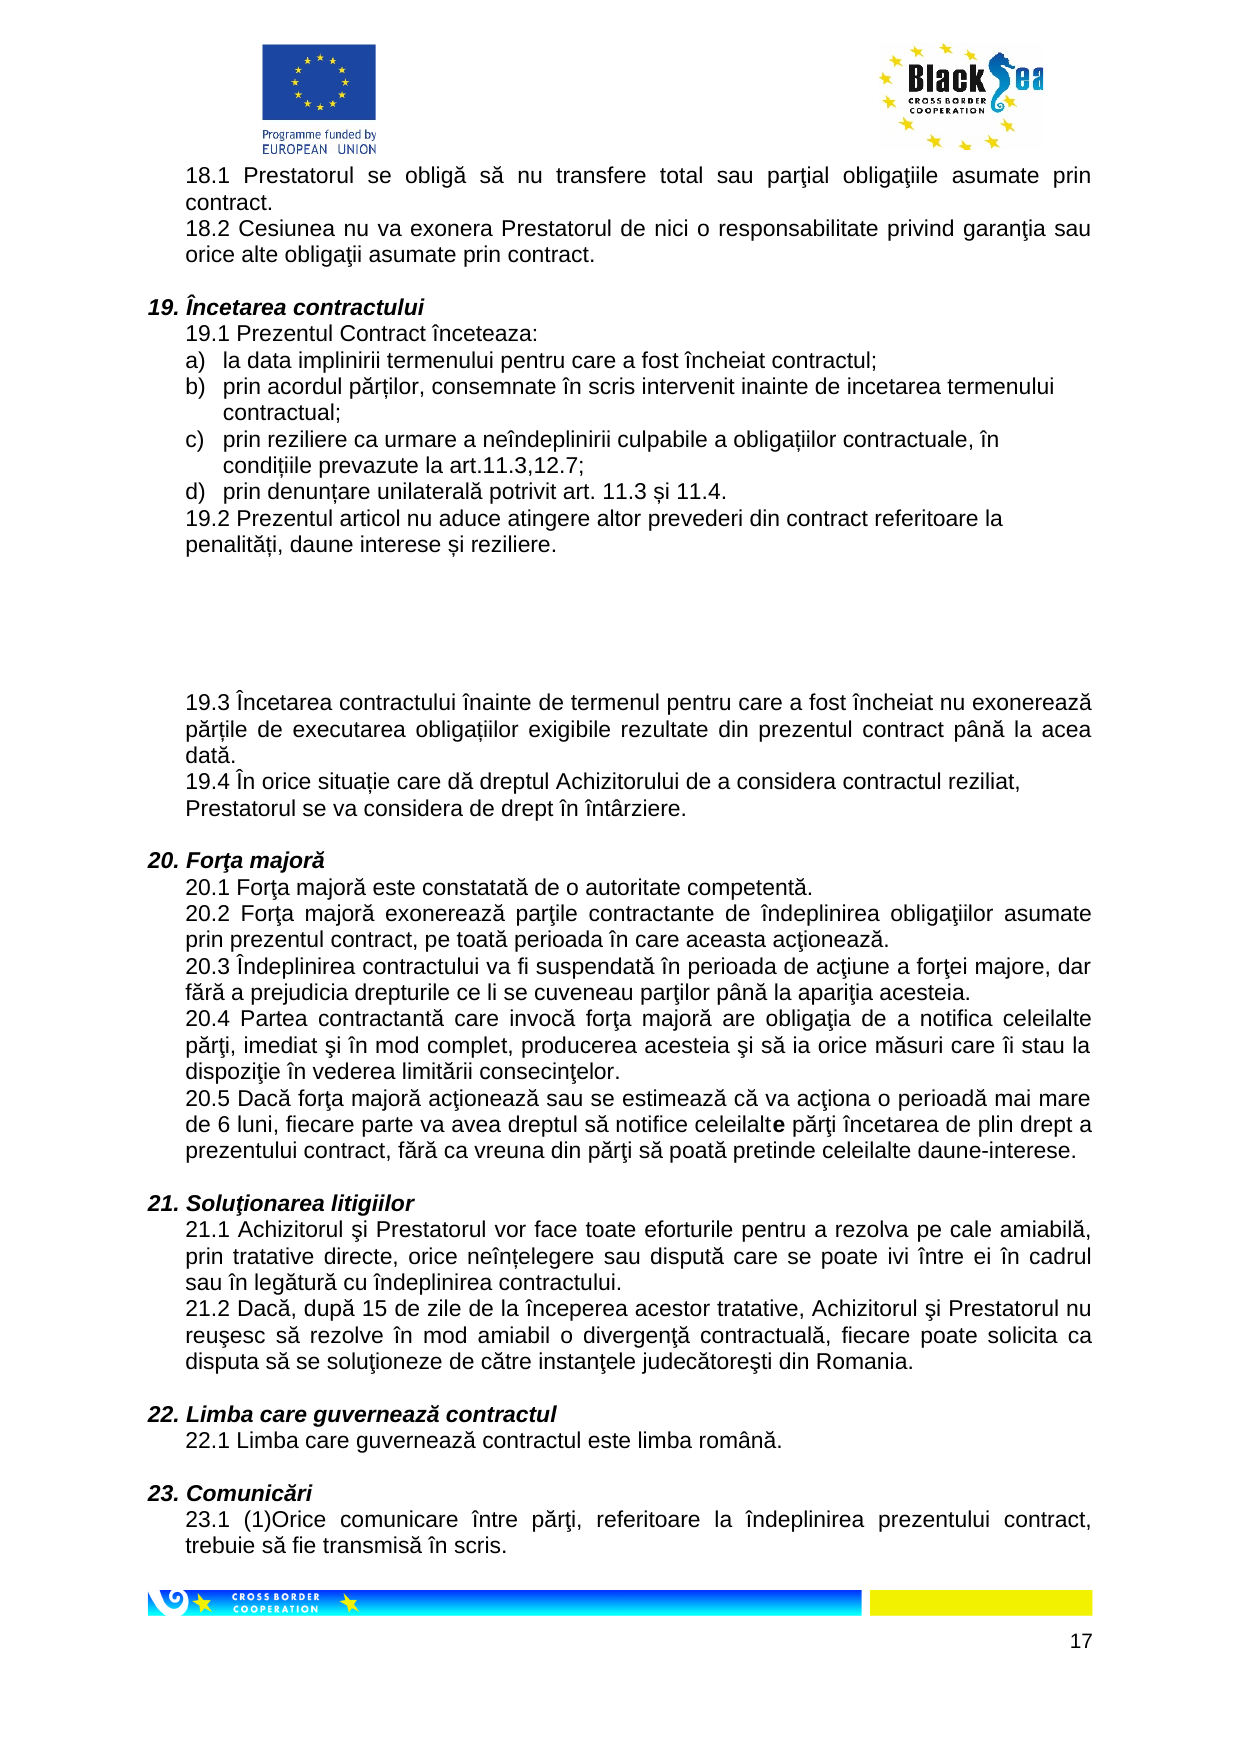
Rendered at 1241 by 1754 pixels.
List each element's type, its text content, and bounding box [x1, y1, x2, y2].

text 19.2 Prezentul articol nu aduce atingere altor prevederi din contract referitoare la penalități, daune interese și reziliere. [185, 505, 1092, 557]
text 20.2 Forţa majoră exonerează parţile contractante de îndeplinirea obligaţiilor asumate prin prezentul contract, pe toată perioada în care aceasta acţionează. [185, 900, 1092, 953]
text 20.3 Îndeplinirea contractului va fi suspendată în perioada de acţiune a forţei majore, dar fără a prejudicia drepturile ce li se cuveneau parţilor până la apariţia acesteia. [185, 953, 1092, 1005]
text 23.1 (1)Orice comunicare între părţi, referitoare la îndeplinirea prezentului contract, trebuie să fie transmisă în scris. [185, 1506, 1092, 1559]
text 21.2 Dacă, după 15 de zile de la începerea acestor tratative, Achizitorul şi Prestatorul nu reuşesc să rezolve în mod amiabil o divergenţă contractuală, fiecare poate solicita ca disputa să se soluţioneze de către instanţele judecătoreşti din Romania. [185, 1295, 1092, 1374]
picture [877, 42, 1043, 149]
text 21.1 Achizitorul şi Prestatorul vor face toate eforturile pentru a rezolva pe cale amiabilă, prin tratative directe, orice neînțelegere sau dispută care se poate ivi între ei în cadrul sau în legătură cu îndeplinirea contractului. [185, 1216, 1092, 1295]
list prin reziliere ca urmare a neîndeplinirii culpabile a obligațiilor contractuale, în condițiile prevazute la art.11.3,12.7; [185, 426, 1092, 478]
text 23. Comunicări [148, 1480, 1092, 1506]
text 21. Soluţionarea litigiilor [148, 1190, 1092, 1216]
text 22. Limba care guvernează contractul [148, 1401, 1092, 1427]
picture [260, 42, 376, 152]
text 19.3 Încetarea contractului înainte de termenul pentru care a fost încheiat nu exonerează părțile de executarea obligațiilor exigibile rezultate din prezentul contract până la acea dată. [185, 689, 1092, 768]
text 20.5 Dacă forţa majoră acţionează sau se estimează că va acţiona o perioadă mai mare de 6 luni, fiecare parte va avea dreptul să notifice celeilalte părţi încetarea de plin drept a prezentului contract, fără ca vreuna din părţi să poată pretinde celeilalte daune-interese. [185, 1084, 1092, 1163]
text 20.4 Partea contractantă care invocă forţa majoră are obligaţia de a notifica celeilalte părţi, imediat şi în mod complet, producerea acesteia şi să ia orice măsuri care îi stau la dispoziţie în vederea limitării consecinţelor. [185, 1005, 1092, 1084]
text 19.4 În orice situație care dă dreptul Achizitorului de a considera contractul reziliat, Prestatorul se va considera de drept în întârziere. [185, 768, 1092, 821]
text 18.2 Cesiunea nu va exonera Prestatorul de nici o responsabilitate privind garanţia sau orice alte obligaţii asumate prin contract. [185, 215, 1092, 267]
text 20.1 Forţa majoră este constatată de o autoritate competentă. [185, 874, 1092, 900]
list prin acordul părților, consemnate în scris intervenit inainte de incetarea termenului contractual; [185, 373, 1092, 426]
text 19.1 Prezentul Contract înceteaza: [185, 320, 1092, 347]
list la data implinirii termenului pentru care a fost încheiat contractul; [185, 347, 1092, 373]
text 22.1 Limba care guvernează contractul este limba română. [185, 1427, 1092, 1453]
text 19. Încetarea contractului [148, 294, 1092, 320]
text 20. Forţa majoră [148, 847, 1092, 874]
list prin denunțare unilaterală potrivit art. 11.3 și 11.4. [185, 478, 1092, 505]
text 18.1 Prestatorul se obligă să nu transfere total sau parţial obligaţiile asumate prin contract. [185, 162, 1092, 215]
picture [147, 1590, 1093, 1616]
